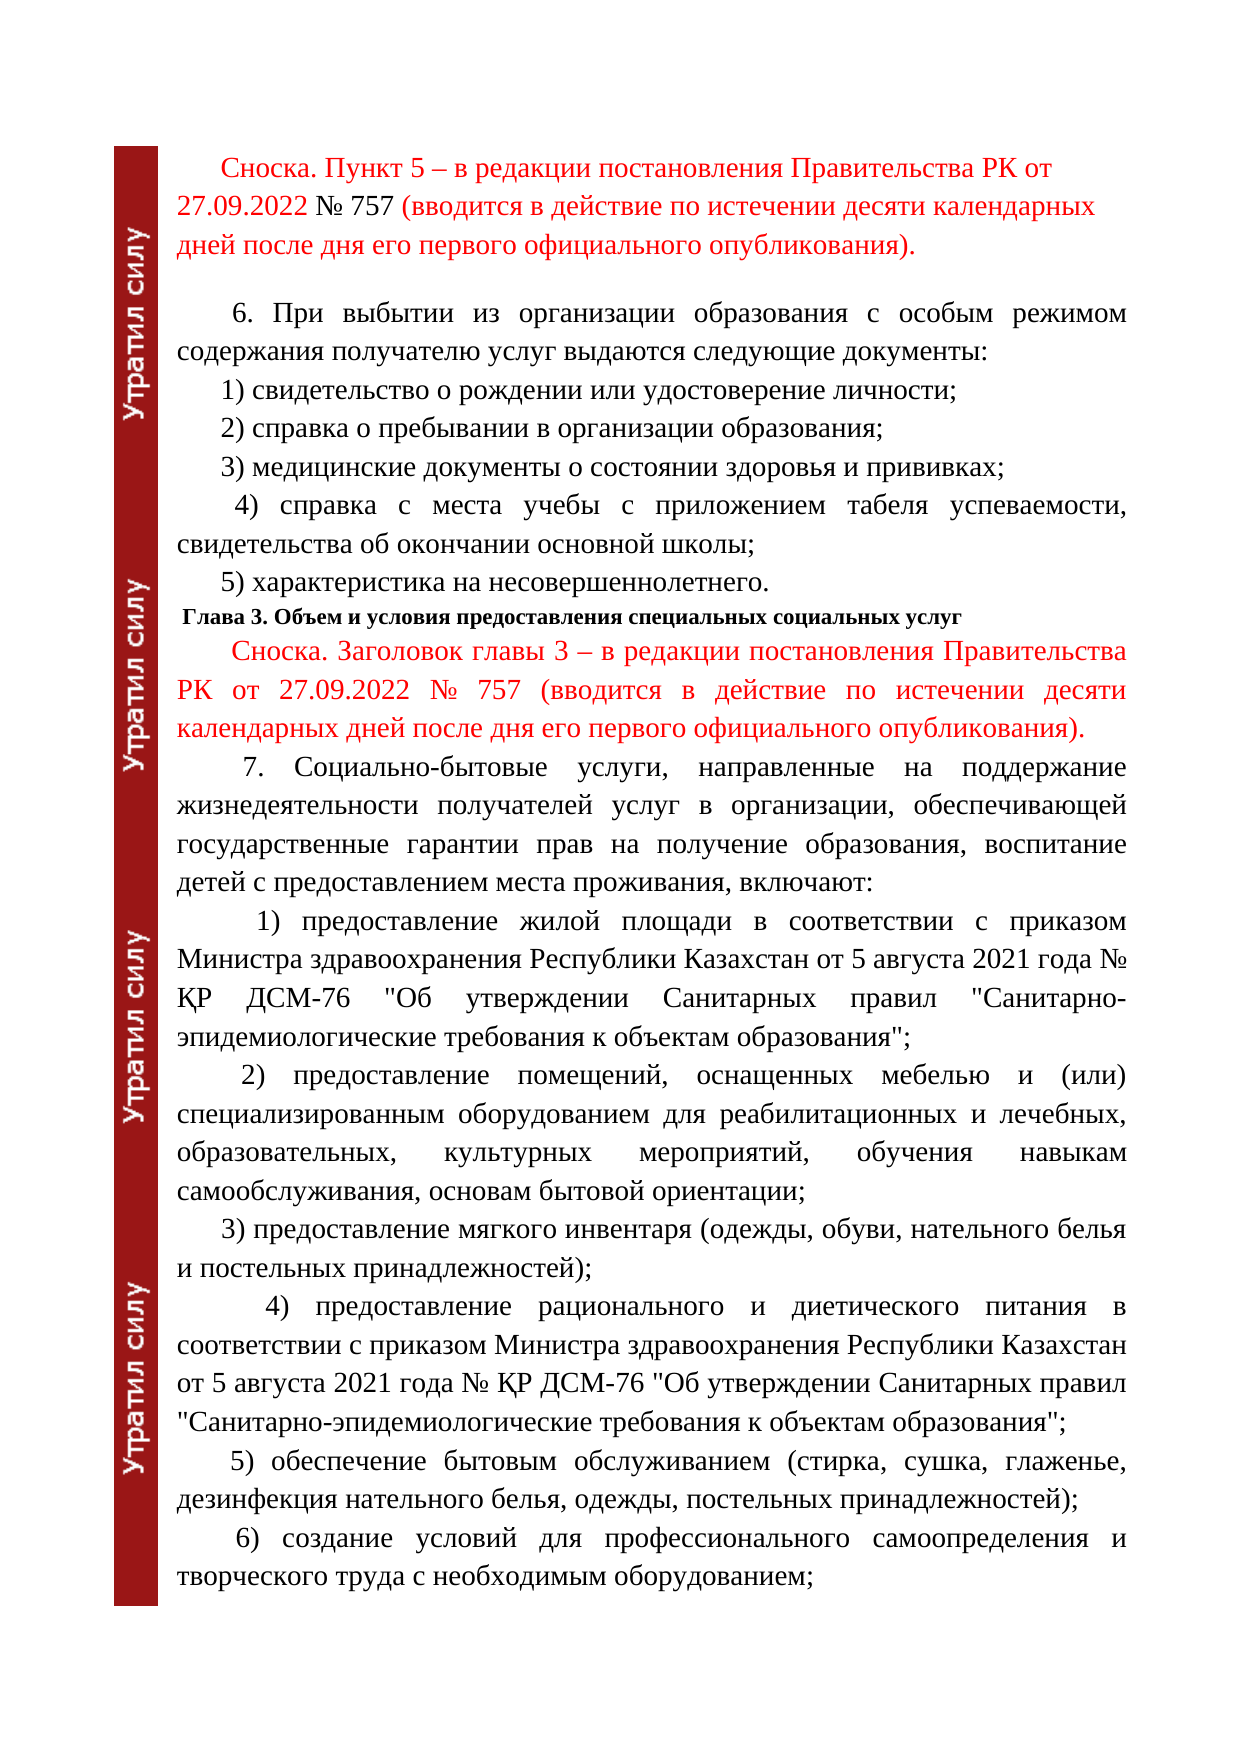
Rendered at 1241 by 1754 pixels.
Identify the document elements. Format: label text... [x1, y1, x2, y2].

picture [114, 146, 158, 150]
text 3) медицинские документы о состоянии здоровья и прививках; [112, 449, 1128, 482]
picture [114, 367, 158, 372]
text Сноска. Пункт 5 – в редакции постановления Правительства РК от 27.09.2022 № 757 (вводится в действие по истечении десяти календарных дней после дня его первого официального опубликования). [112, 150, 1128, 291]
text 5) обеспечение бытовым обслуживанием (стирка, сушка, глаженье, дезинфекция нательного белья, одежды, постельных принадлежностей); [112, 1443, 1128, 1515]
text 6) создание условий для профессионального самоопределения и творческого труда с необходимым оборудованием; [112, 1520, 1128, 1592]
text 2) справка о пребывании в организации образования; [112, 410, 1128, 444]
picture [114, 1052, 158, 1057]
text 5) характеристика на несовершеннолетнего. [112, 564, 1128, 598]
text Сноска. Заголовок главы 3 – в редакции постановления Правительства РК от 27.09.2022 № 757 (вводится в действие по истечении десяти календарных дней после дня его первого официального опубликования). [112, 633, 1128, 744]
text 6. При выбытии из организации образования с особым режимом содержания получателю услуг выдаются следующие документы: [112, 295, 1128, 367]
text 7. Социально-бытовые услуги, направленные на поддержание жизнедеятельности получателей услуг в организации, обеспечивающей государственные гарантии прав на получение образования, воспитание детей с предоставлением места проживания, включают: [112, 749, 1128, 898]
text Глава 3. Объем и условия предоставления специальных социальных услуг [112, 603, 1128, 629]
picture [114, 1592, 158, 1606]
text 3) предоставление мягкого инвентаря (одежды, обуви, нательного белья и постельных принадлежностей); [112, 1211, 1128, 1283]
picture [114, 1283, 158, 1288]
text 4) предоставление рационального и диетического питания в соответствии с приказом Министра здравоохранения Республики Казахстан от 5 августа 2021 года № ҚР ДСМ-76 "Об утверждении Санитарных правил "Санитарно-эпидемиологические требования к объектам образования"; [112, 1288, 1128, 1438]
picture [114, 405, 158, 410]
picture [114, 1515, 158, 1520]
picture [114, 898, 158, 903]
text 2) предоставление помещений, оснащенных мебелью и (или) специализированным оборудованием для реабилитационных и лечебных, образовательных, культурных мероприятий, обучения навыкам самообслуживания, основам бытовой ориентации; [112, 1057, 1128, 1206]
picture [114, 482, 158, 487]
picture [114, 1438, 158, 1443]
text 1) предоставление жилой площади в соответствии с приказом Министра здравоохранения Республики Казахстан от 5 августа 2021 года № ҚР ДСМ-76 "Об утверждении Санитарных правил "Санитарно-эпидемиологические требования к объектам образования"; [112, 903, 1128, 1052]
picture [114, 559, 158, 564]
picture [114, 291, 158, 295]
text 4) справка с места учебы с приложением табеля успеваемости, свидетельства об окончании основной школы; [112, 487, 1128, 559]
picture [114, 598, 158, 603]
picture [114, 629, 158, 633]
text 1) свидетельство о рождении или удостоверение личности; [112, 372, 1128, 405]
picture [114, 744, 158, 749]
picture [114, 444, 158, 449]
picture [114, 1206, 158, 1211]
